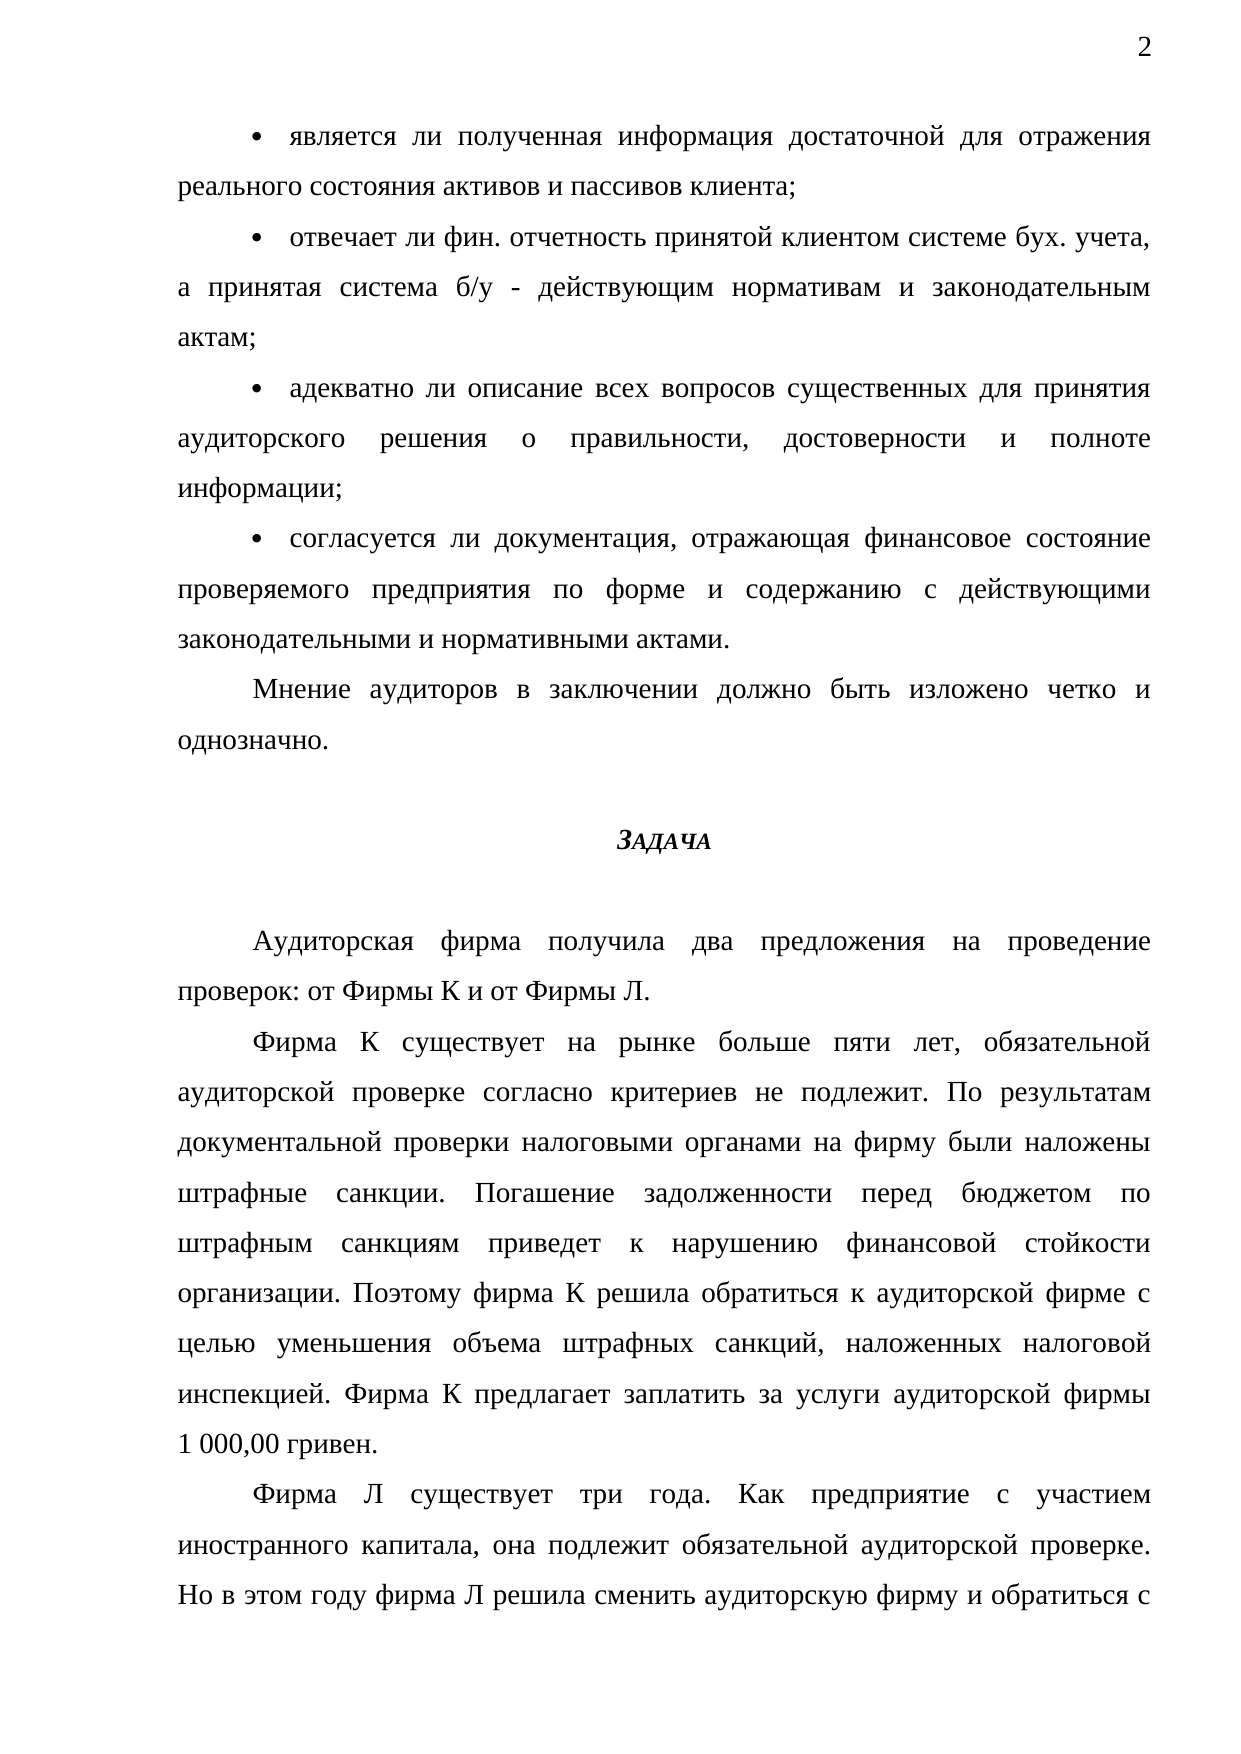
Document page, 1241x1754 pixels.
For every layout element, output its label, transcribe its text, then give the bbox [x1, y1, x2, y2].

text является ли полученная информация достаточной для отражения реального состояния активов и пассивов клиента; [177, 118, 1152, 202]
text Мнение аудиторов в заключении должно быть изложено четко и однозначно. [177, 672, 1152, 755]
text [177, 1477, 1152, 1611]
subtitle Задача [177, 822, 1152, 856]
text адекватно ли описание всех вопросов существенных для принятия аудиторского решения о правильности, достоверности и полноте информации; [177, 370, 1152, 504]
text согласуется ли документация, отражающая финансовое состояние проверяемого предприятия по форме и содержанию с действующими законодательными и нормативными актами. [177, 521, 1152, 655]
text Аудиторская фирма получила два предложения на проведение проверок: от Фирмы К и от Фирмы Л. [177, 923, 1152, 1007]
text отвечает ли фин. отчетность принятой клиентом системе бух. учета, а принятая система б/у - действующим нормативам и законодательным актам; [177, 219, 1152, 353]
text Фирма К существует на рынке больше пяти лет, обязательной аудиторской проверке согласно критериев не подлежит. По результатам документальной проверки налоговыми органами на фирму были наложены штрафные санкции. Погашение задолженности перед бюджетом по штрафным санкциям приведет к нарушению финансовой стойкости организации. Поэтому фирма К решила обратиться к аудиторской фирме с целью уменьшения объема штрафных санкций, наложенных налоговой инспекцией. Фирма К предлагает заплатить за услуги аудиторской фирмы 1 000,00 гривен. [177, 1024, 1152, 1460]
